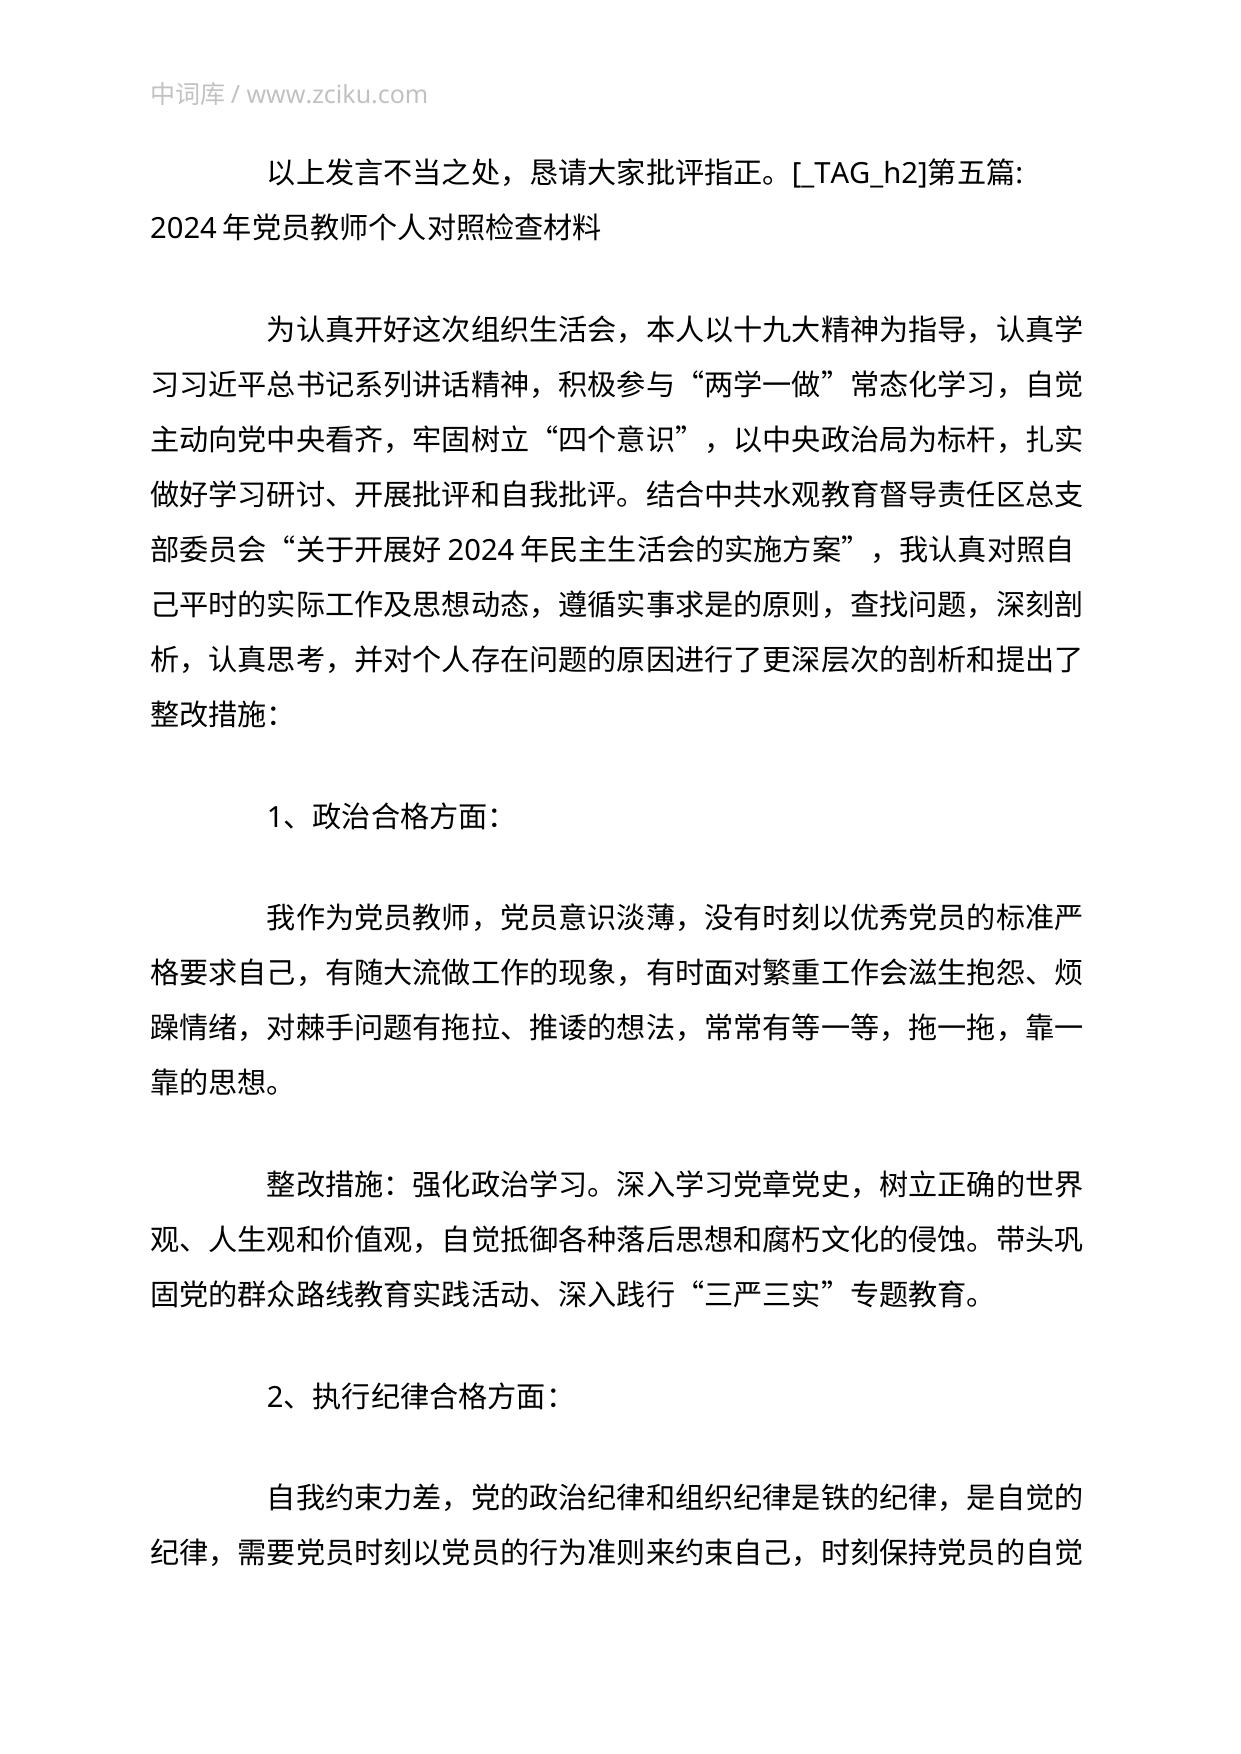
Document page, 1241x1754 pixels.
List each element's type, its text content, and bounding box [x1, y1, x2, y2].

text 2、执行纪律合格方面： [150, 1373, 1090, 1416]
text 整改措施：强化政治学习。深入学习党章党史，树立正确的世界观、人生观和价值观，自觉抵御各种落后思想和腐朽文化的侵蚀。带头巩固党的群众路线教育实践活动、深入践行“三严三实”专题教育。 [150, 1162, 1090, 1314]
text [150, 1475, 1090, 1572]
text 我作为党员教师，党员意识淡薄，没有时刻以优秀党员的标准严格要求自己，有随大流做工作的现象，有时面对繁重工作会滋生抱怨、烦躁情绪，对棘手问题有拖拉、推诿的想法，常常有等一等，拖一拖，靠一靠的思想。 [150, 895, 1090, 1102]
text 1、政治合格方面： [150, 793, 1090, 836]
text 以上发言不当之处，恳请大家批评指正。[_TAG_h2]第五篇: 2024年党员教师个人对照检查材料 [150, 150, 1090, 247]
text 为认真开好这次组织生活会，本人以十九大精神为指导，认真学习习近平总书记系列讲话精神，积极参与“两学一做”常态化学习，自觉主动向党中央看齐，牢固树立“四个意识”，以中央政治局为标杆，扎实做好学习研讨、开展批评和自我批评。结合中共水观教育督导责任区总支部委员会“关于开展好2024年民主生活会的实施方案”，我认真对照自己平时的实际工作及思想动态，遵循实事求是的原则，查找问题，深刻剖析，认真思考，并对个人存在问题的原因进行了更深层次的剖析和提出了整改措施： [150, 307, 1090, 734]
